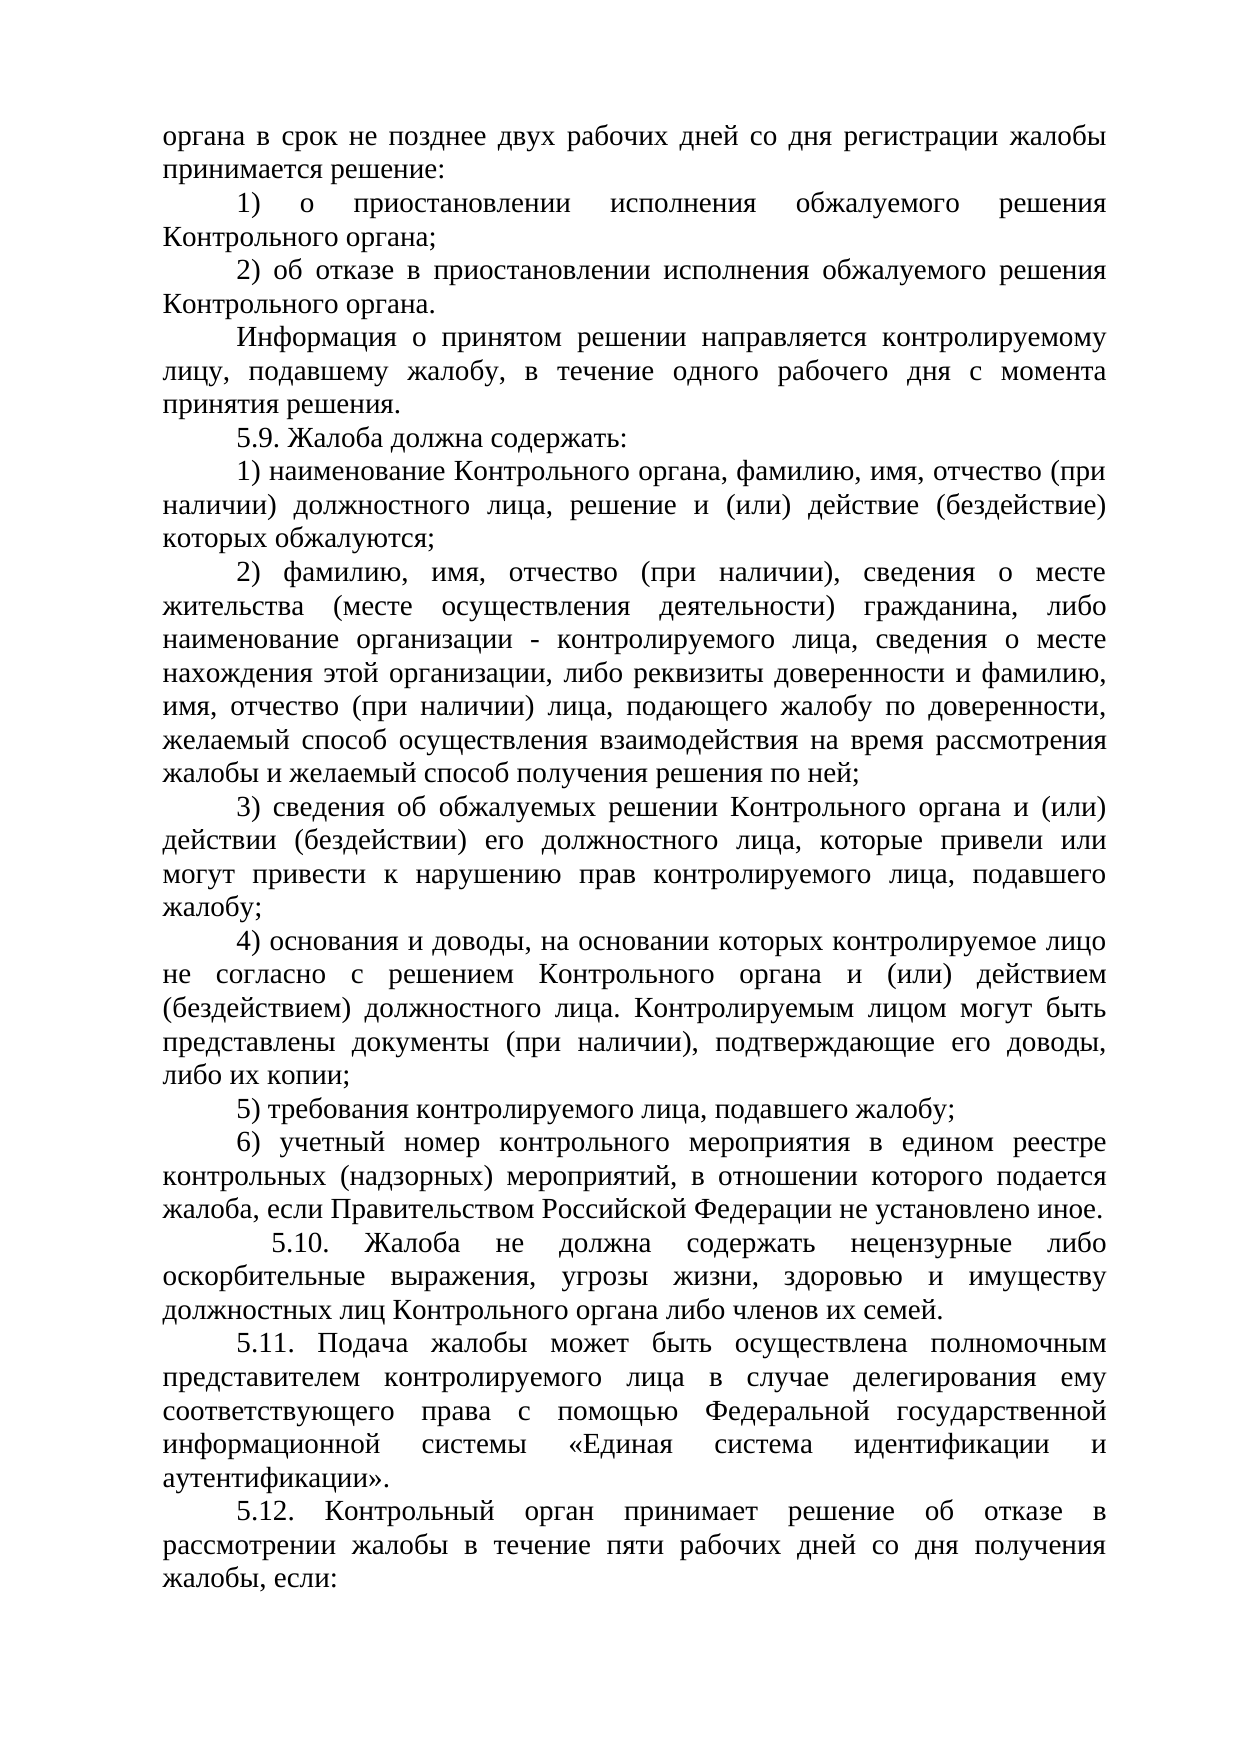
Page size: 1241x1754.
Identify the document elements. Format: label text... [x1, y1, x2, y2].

text Информация о принятом решении направляется контролируемому лицу, подавшему жалобу, в течение одного рабочего дня с момента принятия решения. [162, 319, 1107, 420]
text 2) фамилию, имя, отчество (при наличии), сведения о месте жительства (месте осуществления деятельности) гражданина, либо наименование организации - контролируемого лица, сведения о месте нахождения этой организации, либо реквизиты доверенности и фамилию, имя, отчество (при наличии) лица, подающего жалобу по доверенности, желаемый способ осуществления взаимодействия на время рассмотрения жалобы и желаемый способ получения решения по ней; [162, 554, 1107, 789]
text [162, 118, 1107, 185]
text 5) требования контролируемого лица, подавшего жалобу; [162, 1091, 1107, 1124]
text 5.11. Подача жалобы может быть осуществлена полномочным представителем контролируемого лица в случае делегирования ему соответствующего права с помощью Федеральной государственной информационной системы «Единая система идентификации и аутентификации». [162, 1326, 1107, 1493]
text 1) о приостановлении исполнения обжалуемого решения Контрольного органа; [162, 185, 1107, 252]
text 2) об отказе в приостановлении исполнения обжалуемого решения Контрольного органа. [162, 252, 1107, 319]
text 1) наименование Контрольного органа, фамилию, имя, отчество (при наличии) должностного лица, решение и (или) действие (бездействие) которых обжалуются; [162, 453, 1107, 554]
text 5.12. Контрольный орган принимает решение об отказе в рассмотрении жалобы в течение пяти рабочих дней со дня получения жалобы, если: [162, 1493, 1107, 1594]
text 4) основания и доводы, на основании которых контролируемое лицо не согласно с решением Контрольного органа и (или) действием (бездействием) должностного лица. Контролируемым лицом могут быть представлены документы (при наличии), подтверждающие его доводы, либо их копии; [162, 923, 1107, 1091]
list 5.9. Жалоба должна содержать: [236, 420, 1107, 453]
text 3) сведения об обжалуемых решении Контрольного органа и (или) действии (бездействии) его должностного лица, которые привели или могут привести к нарушению прав контролируемого лица, подавшего жалобу; [162, 789, 1107, 923]
text 6) учетный номер контрольного мероприятия в едином реестре контрольных (надзорных) мероприятий, в отношении которого подается жалоба, если Правительством Российской Федерации не установлено иное. [162, 1124, 1107, 1225]
text 5.10. Жалоба не должна содержать нецензурные либо оскорбительные выражения, угрозы жизни, здоровью и имуществу должностных лиц Контрольного органа либо членов их семей. [162, 1225, 1107, 1326]
